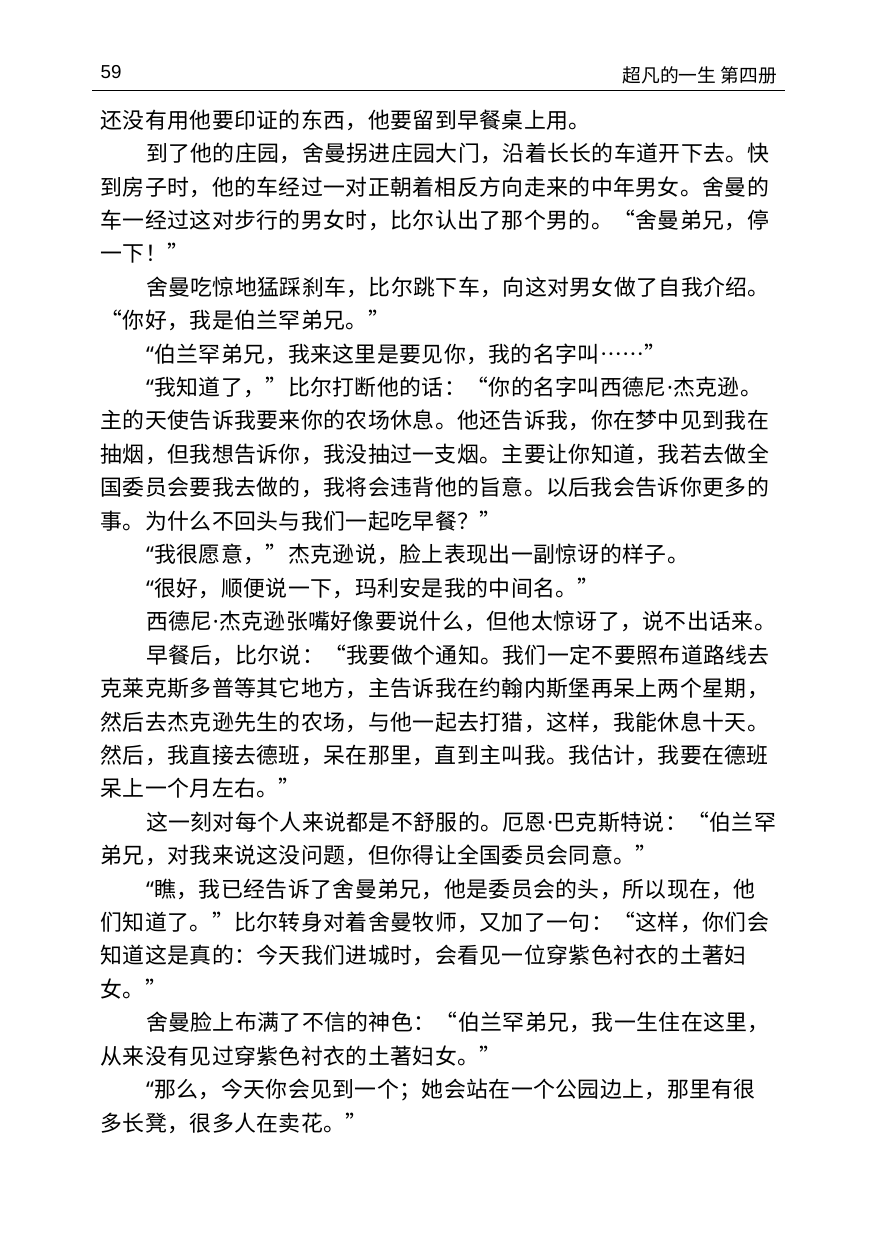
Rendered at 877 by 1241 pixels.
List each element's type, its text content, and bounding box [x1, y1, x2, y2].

text “那么，今天你会见到一个；她会站在一个公园边上，那里有很多长凳，很多人在卖花。” [100, 1071, 777, 1138]
text 舍曼吃惊地猛踩刹车，比尔跳下车，向这对男女做了自我介绍。“你好，我是伯兰罕弟兄。” [100, 269, 777, 336]
text 到了他的庄园，舍曼拐进庄园大门，沿着长长的车道开下去。快到房子时，他的车经过一对正朝着相反方向走来的中年男女。舍曼的车一经过这对步行的男女时，比尔认出了那个男的。“舍曼弟兄，停一下！” [100, 135, 777, 269]
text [100, 102, 777, 135]
text 早餐后，比尔说：“我要做个通知。我们一定不要照布道路线去克莱克斯多普等其它地方，主告诉我在约翰内斯堡再呆上两个星期，然后去杰克逊先生的农场，与他一起去打猎，这样，我能休息十天。然后，我直接去德班，呆在那里，直到主叫我。我估计，我要在德班呆上一个月左右。” [100, 637, 777, 804]
text “伯兰罕弟兄，我来这里是要见你，我的名字叫……” [100, 336, 777, 369]
text “瞧，我已经告诉了舍曼弟兄，他是委员会的头，所以现在，他们知道了。”比尔转身对着舍曼牧师，又加了一句：“这样，你们会知道这是真的：今天我们进城时，会看见一位穿紫色衬衣的土著妇女。” [100, 871, 777, 1004]
text “我知道了，”比尔打断他的话：“你的名字叫西德尼·杰克逊。主的天使告诉我要来你的农场休息。他还告诉我，你在梦中见到我在抽烟，但我想告诉你，我没抽过一支烟。主要让你知道，我若去做全国委员会要我去做的，我将会违背他的旨意。以后我会告诉你更多的事。为什么不回头与我们一起吃早餐？” [100, 369, 777, 536]
text 西德尼·杰克逊张嘴好像要说什么，但他太惊讶了，说不出话来。 [100, 603, 777, 637]
text “我很愿意，”杰克逊说，脸上表现出一副惊讶的样子。 [100, 536, 777, 570]
text 舍曼脸上布满了不信的神色：“伯兰罕弟兄，我一生住在这里，从来没有见过穿紫色衬衣的土著妇女。” [100, 1004, 777, 1071]
text 这一刻对每个人来说都是不舒服的。厄恩·巴克斯特说：“伯兰罕弟兄，对我来说这没问题，但你得让全国委员会同意。” [100, 804, 777, 871]
text “很好，顺便说一下，玛利安是我的中间名。” [100, 570, 777, 603]
